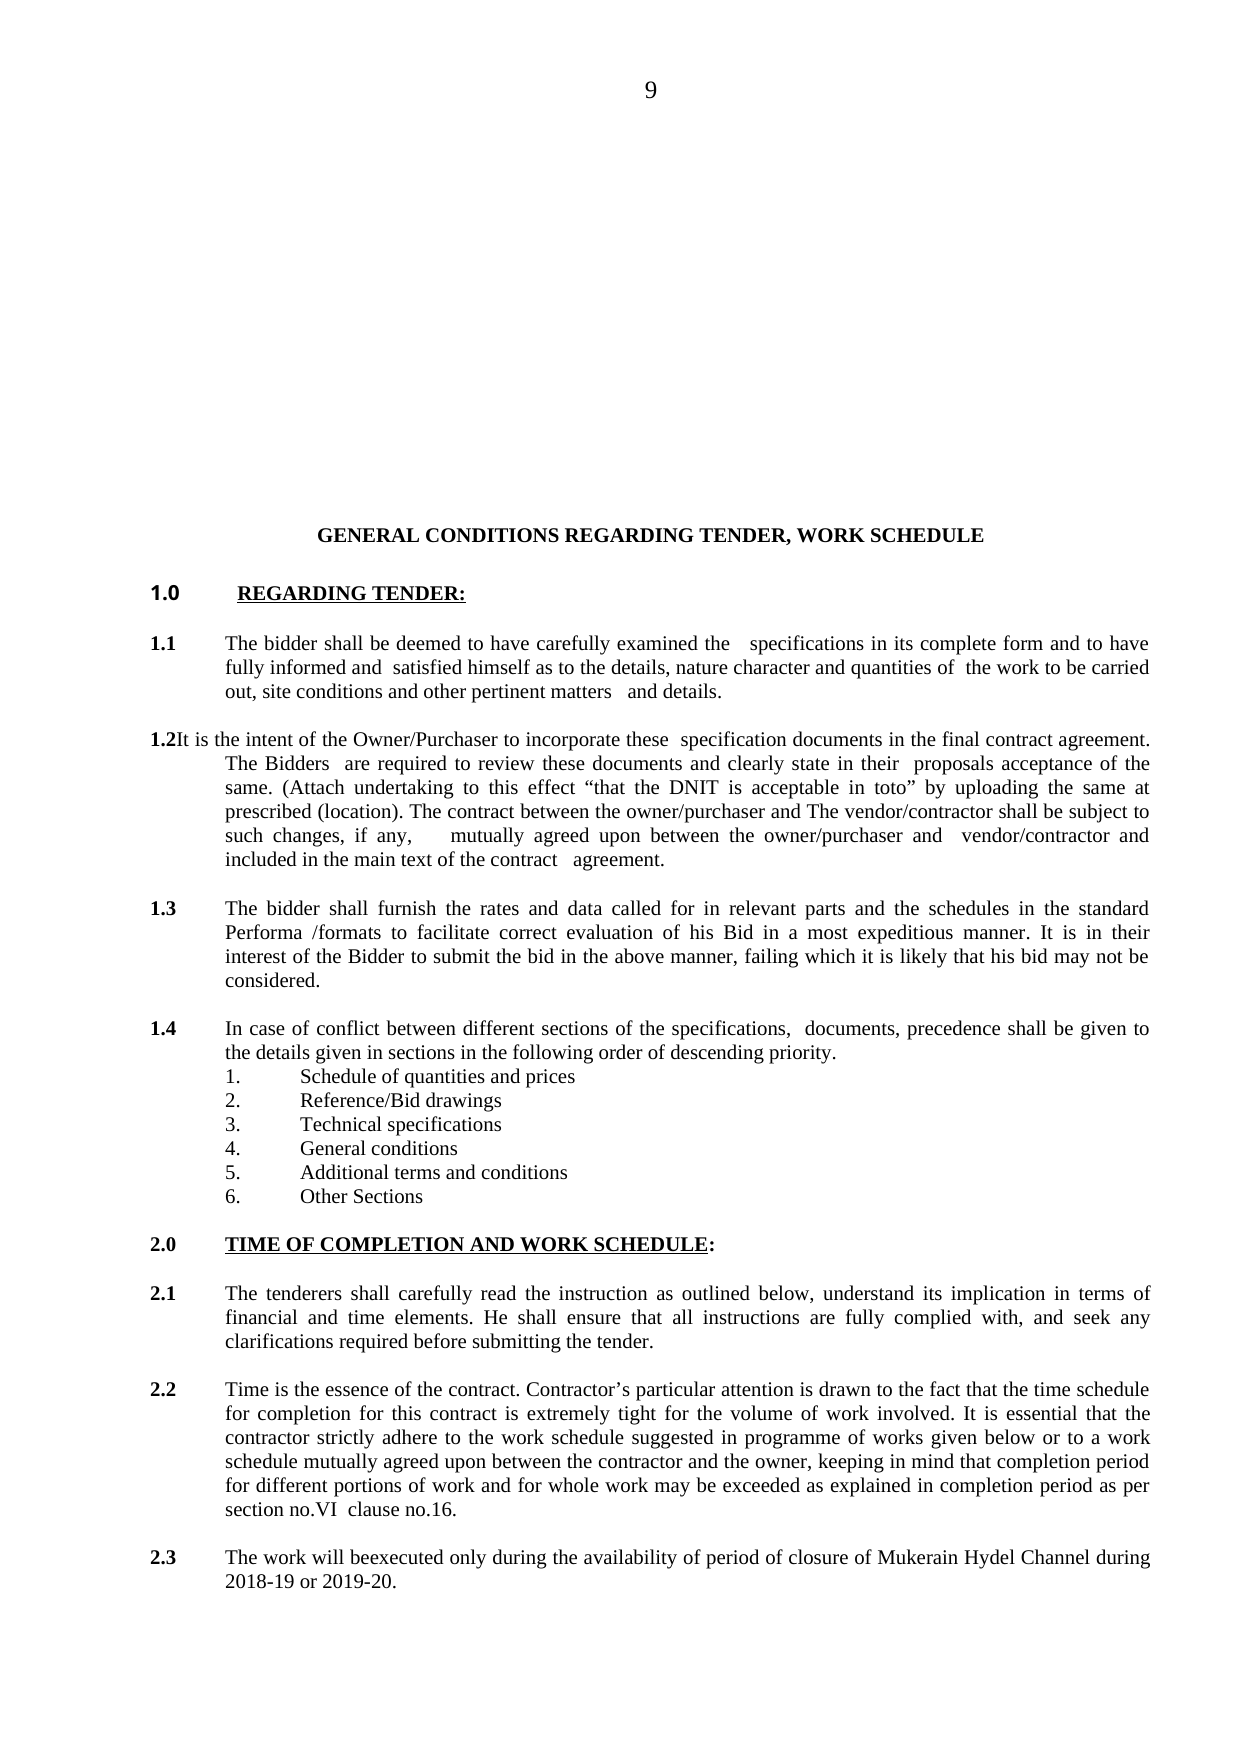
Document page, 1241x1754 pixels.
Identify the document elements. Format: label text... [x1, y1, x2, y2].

text 2. Reference/Bid drawings [150, 1088, 1152, 1112]
text 4. General conditions [150, 1136, 1152, 1160]
text 1.3 The bidder shall furnish the rates and data called for in relevant parts and the schedules in the standard Performa /formats to facilitate correct evaluation of his Bid in a most expeditious manner. It is in their interest of the Bidder to submit the bid in the above manner, failing which it is likely that his bid may not be considered. [150, 896, 1152, 992]
text 3. Technical specifications [150, 1112, 1152, 1136]
text 2.2 Time is the essence of the contract. Contractor’s particular attention is drawn to the fact that the time schedule for completion for this contract is extremely tight for the volume of work involved. It is essential that the contractor strictly adhere to the work schedule suggested in programme of works given below or to a work schedule mutually agreed upon between the contractor and the owner, keeping in mind that completion period for different portions of work and for whole work may be exceeded as explained in completion period as per section no.VI clause no.16. [150, 1377, 1152, 1521]
text 1.1 The bidder shall be deemed to have carefully examined the specifications in its complete form and to have fully informed and satisfied himself as to the details, nature character and quantities of the work to be carried out, site conditions and other pertinent matters and details. [150, 631, 1152, 703]
text 5. Additional terms and conditions [150, 1160, 1152, 1184]
text GENERAL CONDITIONS REGARDING TENDER, WORK SCHEDULE [150, 523, 1152, 547]
text 1.2It is the intent of the Owner/Purchaser to incorporate these specification documents in the final contract agreement. The Bidders are required to review these documents and clearly state in their proposals acceptance of the same. (Attach undertaking to this effect “that the DNIT is acceptable in toto” by uploading the same at prescribed (location). The contract between the owner/purchaser and The vendor/contractor shall be subject to such changes, if any, mutually agreed upon between the owner/purchaser and vendor/contractor and included in the main text of the contract agreement. [150, 727, 1152, 871]
text 2.3 The work will beexecuted only during the availability of period of closure of Mukerain Hydel Channel during 2018-19 or 2019-20. [150, 1545, 1152, 1593]
text 2.0 TIME OF COMPLETION AND WORK SCHEDULE: [150, 1232, 1152, 1256]
text 1.4 In case of conflict between different sections of the specifications, documents, precedence shall be given to the details given in sections in the following order of descending priority. [150, 1016, 1152, 1064]
text 6. Other Sections [150, 1184, 1152, 1208]
text 2.1 The tenderers shall carefully read the instruction as outlined below, understand its implication in terms of financial and time elements. He shall ensure that all instructions are fully complied with, and seek any clarifications required before submitting the tender. [150, 1281, 1152, 1353]
text 1. Schedule of quantities and prices [150, 1064, 1152, 1088]
list REGARDING TENDER: [150, 578, 1152, 607]
